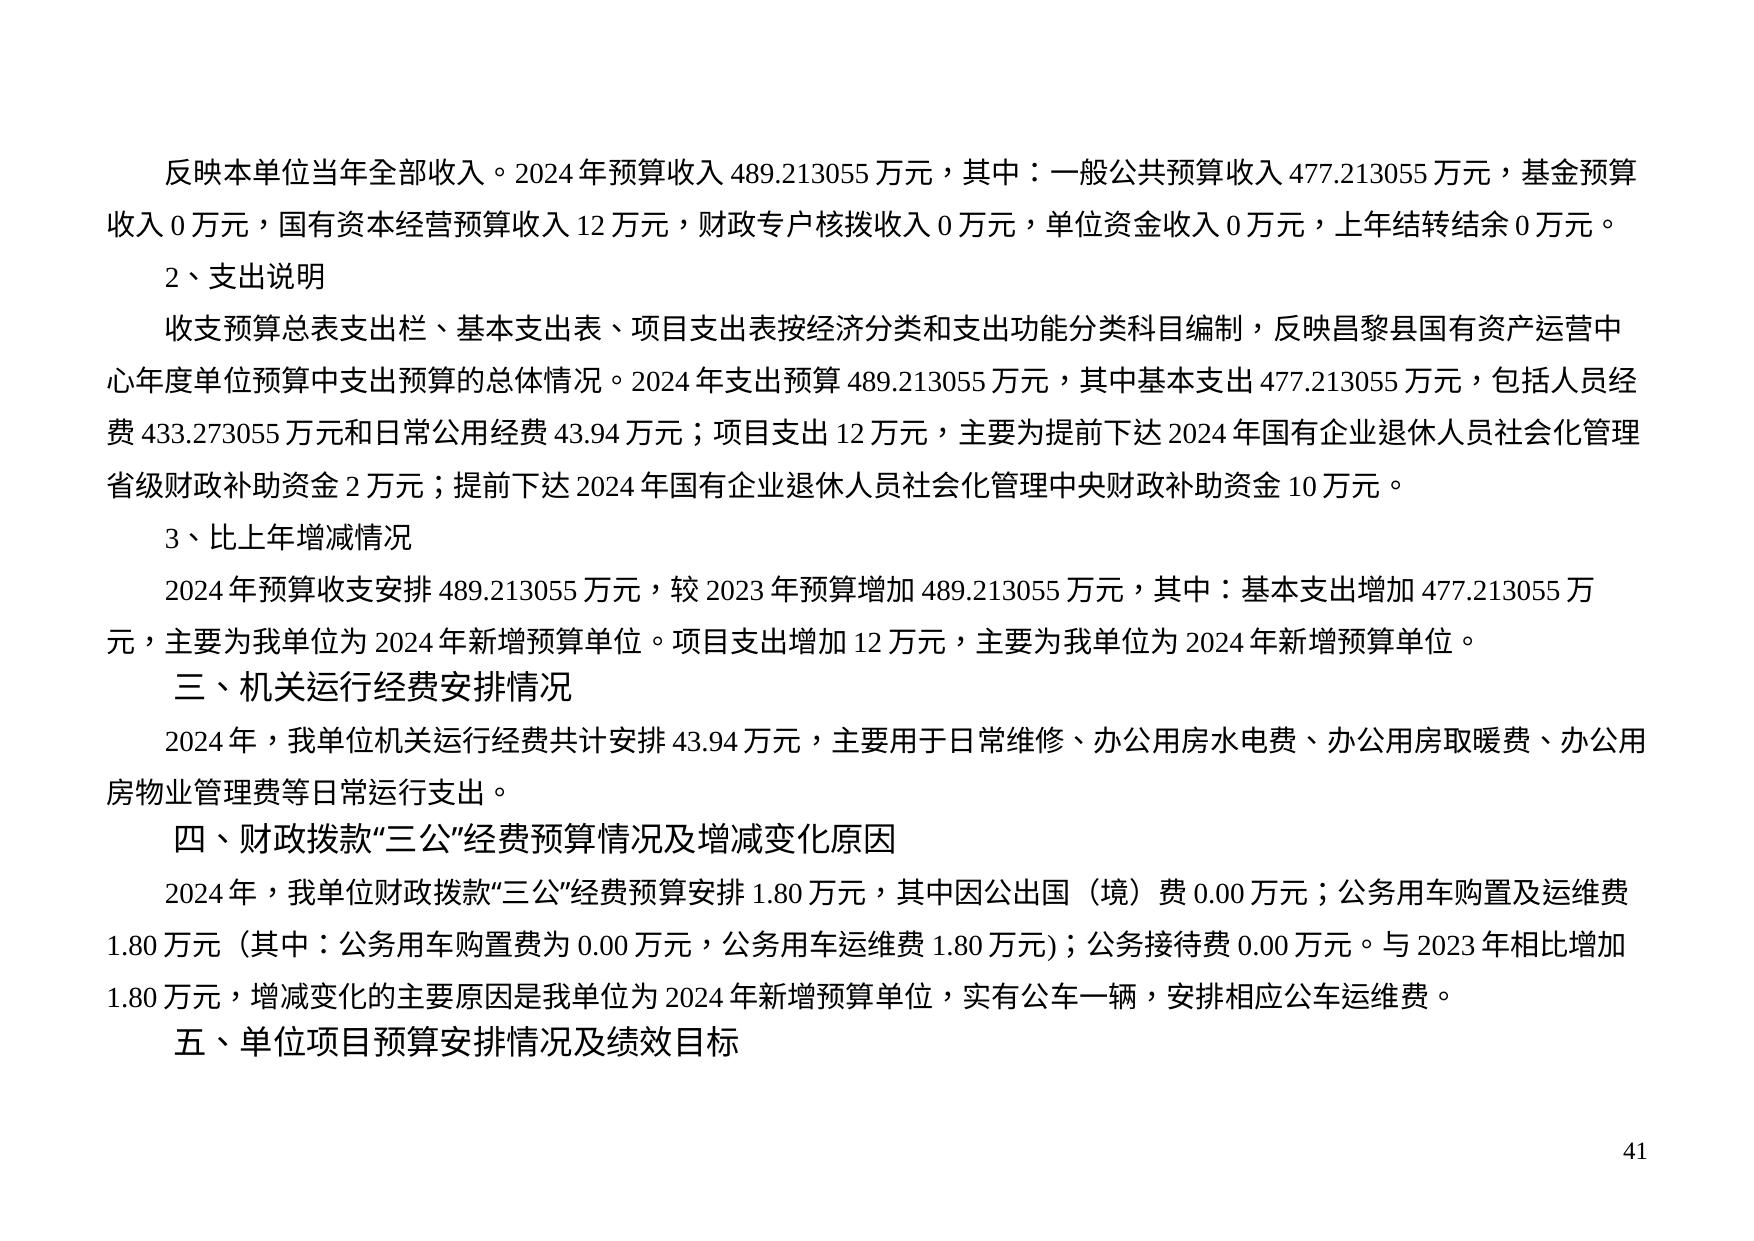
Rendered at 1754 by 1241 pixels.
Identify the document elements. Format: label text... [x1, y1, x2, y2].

text 反映本单位当年全部收入。2024年预算收入489.213055万元，其中：一般公共预算收入477.213055万元，基金预算收入0万元，国有资本经营预算收入12万元，财政专户核拨收入0万元，单位资金收入0万元，上年结转结余0万元。 [106, 142, 1648, 246]
text 2024年，我单位机关运行经费共计安排43.94万元，主要用于日常维修、办公用房水电费、办公用房取暖费、办公用房物业管理费等日常运行支出。 [106, 710, 1648, 814]
text 2、支出说明 [106, 246, 1648, 298]
text 四、财政拨款“三公”经费预算情况及增减变化原因 [106, 815, 1648, 861]
text 收支预算总表支出栏、基本支出表、项目支出表按经济分类和支出功能分类科目编制，反映昌黎县国有资产运营中心年度单位预算中支出预算的总体情况。2024年支出预算489.213055万元，其中基本支出477.213055万元，包括人员经费433.273055万元和日常公用经费43.94万元；项目支出12万元，主要为提前下达2024年国有企业退休人员社会化管理省级财政补助资金2万元；提前下达2024年国有企业退休人员社会化管理中央财政补助资金10万元。 [106, 298, 1648, 506]
text 五、单位项目预算安排情况及绩效目标 [106, 1019, 1648, 1064]
text 2024年，我单位财政拨款“三公”经费预算安排1.80万元，其中因公出国（境）费0.00万元；公务用车购置及运维费1.80万元（其中：公务用车购置费为0.00万元，公务用车运维费1.80万元)；公务接待费0.00万元。与2023年相比增加1.80万元，增减变化的主要原因是我单位为2024年新增预算单位，实有公车一辆，安排相应公车运维费。 [106, 862, 1648, 1018]
text 2024年预算收支安排489.213055万元，较2023年预算增加489.213055万元，其中：基本支出增加477.213055万元，主要为我单位为2024年新增预算单位。项目支出增加12万元，主要为我单位为2024年新增预算单位。 [106, 558, 1648, 663]
text 三、机关运行经费安排情况 [106, 664, 1648, 709]
text 3、比上年增减情况 [106, 506, 1648, 558]
